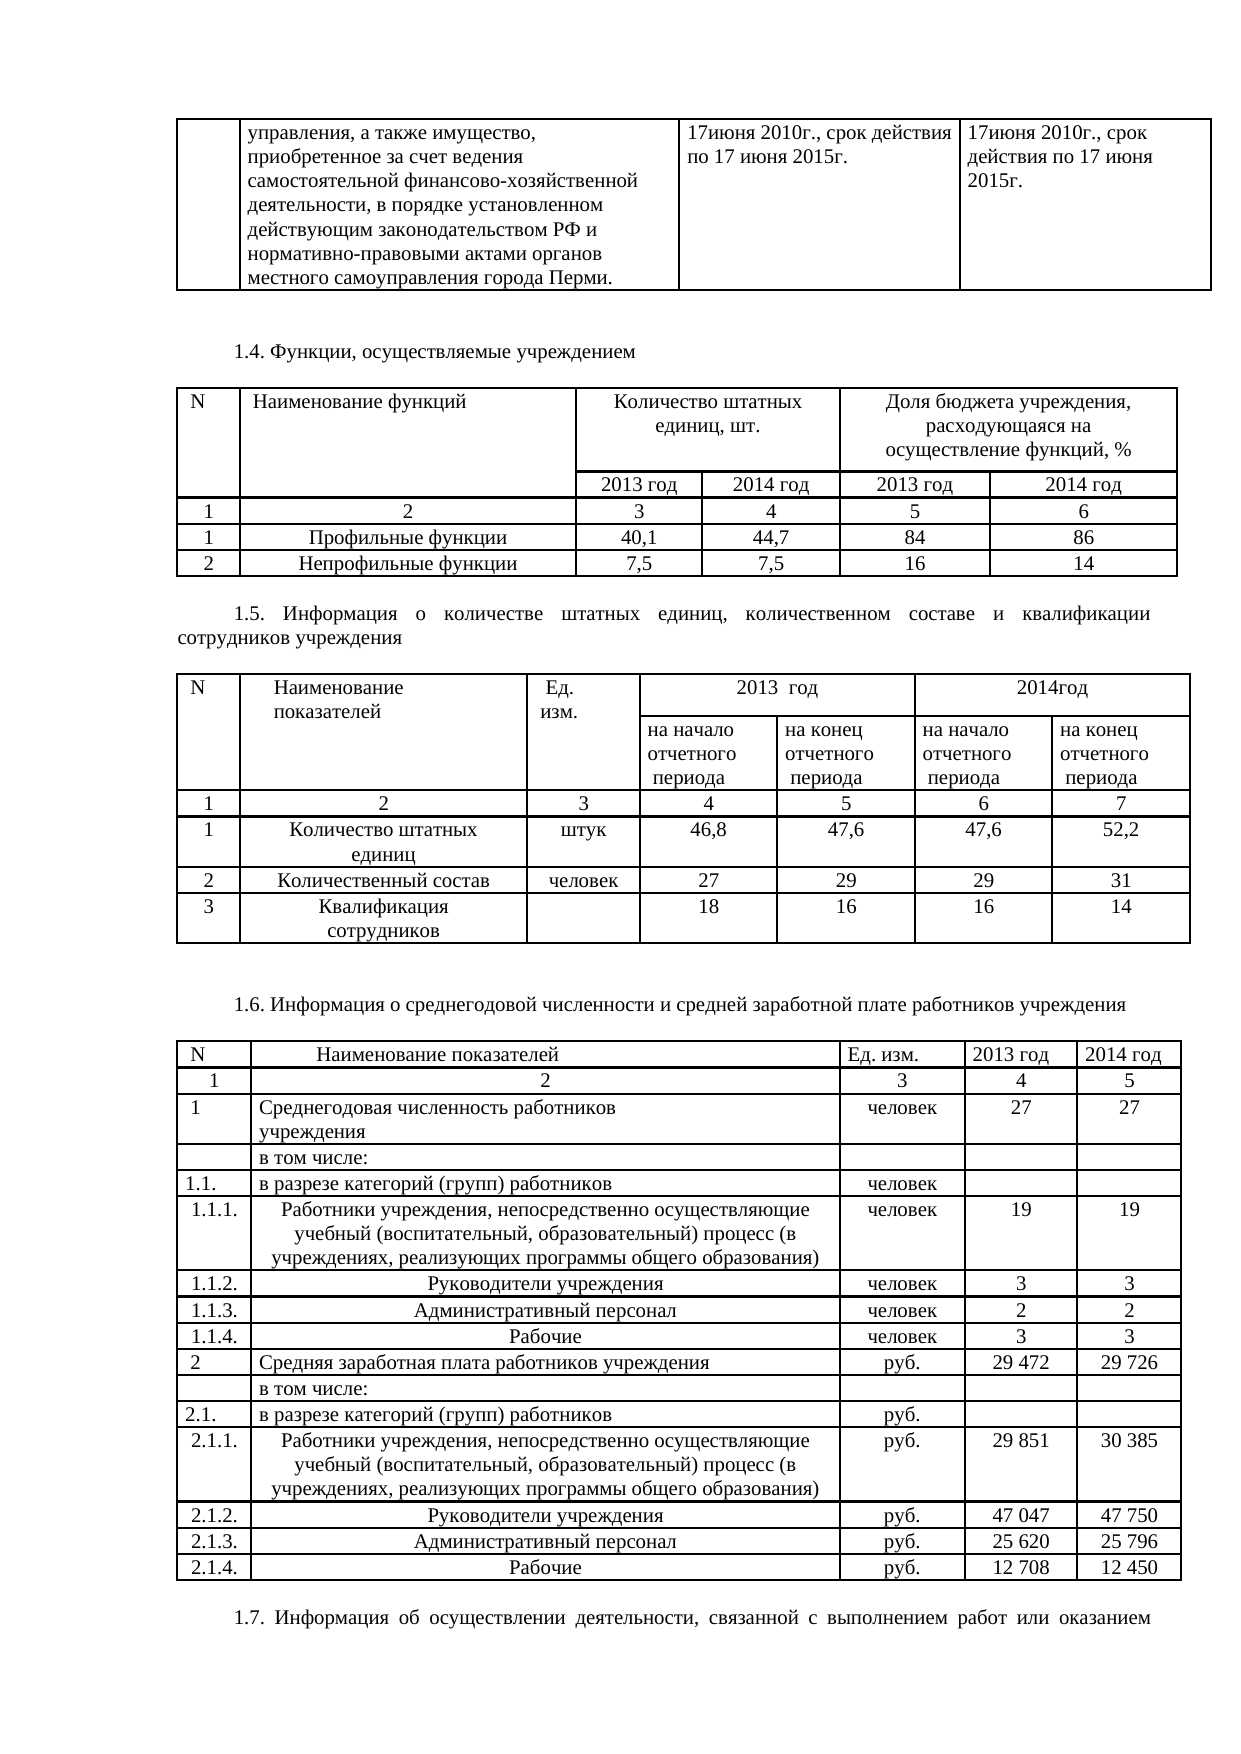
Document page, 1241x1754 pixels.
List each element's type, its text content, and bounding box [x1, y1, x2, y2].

table_cell [966, 1145, 1076, 1169]
table_cell на начало отчетного периода [641, 717, 776, 789]
table_cell 7,5 [703, 551, 839, 575]
table_cell Рабочие [252, 1324, 839, 1348]
table_cell Работники учреждения, непосредственно осуществляющие учебный (воспитательный, образовательный) процесс (в учреждениях, реализующих программы общего образования) [252, 1428, 839, 1500]
table_header N [178, 389, 239, 496]
table_cell [1078, 1145, 1180, 1169]
table_cell в том числе: [252, 1376, 839, 1400]
table_cell 2 [241, 499, 575, 523]
table_cell [841, 1145, 964, 1169]
table_cell 12 708 [966, 1555, 1076, 1579]
table_cell [1078, 1402, 1180, 1426]
table_cell 40,1 [577, 525, 701, 549]
table_cell 18 [641, 894, 776, 942]
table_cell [241, 120, 678, 289]
table_header 2013 год [966, 1042, 1076, 1066]
table_cell руб. [841, 1428, 964, 1500]
table_cell 2 [1078, 1298, 1180, 1322]
table_cell 3 [1078, 1271, 1180, 1295]
table_header N [178, 1042, 250, 1066]
table_header 2014год [916, 675, 1189, 715]
table_cell 1 [178, 525, 239, 549]
table_cell 29 726 [1078, 1350, 1180, 1374]
table_cell 2 [252, 1069, 839, 1092]
table_cell 16 [841, 551, 989, 575]
table_cell 1 [178, 818, 239, 866]
table_cell 27 [1078, 1095, 1180, 1143]
table_cell [1078, 1171, 1180, 1195]
table_cell 1 [178, 499, 239, 523]
table_cell руб. [841, 1529, 964, 1553]
table_cell руб. [841, 1503, 964, 1527]
table_cell 4 [703, 499, 839, 523]
table_cell 2 [178, 1350, 250, 1374]
table_cell Количество штатных единиц [241, 818, 526, 866]
table_cell 14 [1053, 894, 1189, 942]
table_cell 52,2 [1053, 818, 1189, 866]
table_cell человек [528, 868, 639, 892]
table_cell [178, 1376, 250, 1400]
table_cell 4 [966, 1069, 1076, 1092]
table_cell 3 [178, 894, 239, 942]
table_cell Среднегодовая численность работников учреждения [252, 1095, 839, 1143]
table_cell в том числе: [252, 1145, 839, 1169]
table_cell [841, 1376, 964, 1400]
text 1.6. Информация о среднегодовой численности и средней заработной плате работников учреждения [177, 992, 1152, 1016]
table_header Доля бюджета учреждения, расходующаяся на осуществление функций, % [841, 389, 1176, 470]
table_cell 29 [778, 868, 914, 892]
table_header 2014 год [1078, 1042, 1180, 1066]
table_cell штук [528, 818, 639, 866]
table_header N [178, 675, 239, 789]
table_cell Непрофильные функции [241, 551, 575, 575]
table_cell 86 [991, 525, 1176, 549]
table_cell 27 [641, 868, 776, 892]
table_cell 7 [1053, 791, 1189, 815]
table_cell руб. [841, 1555, 964, 1579]
table_cell 16 [778, 894, 914, 942]
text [177, 1605, 1152, 1629]
table_cell 29 472 [966, 1350, 1076, 1374]
table_cell 2014 год [703, 473, 839, 496]
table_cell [961, 120, 1210, 289]
table_cell человек [841, 1298, 964, 1322]
table_cell 1.1. [178, 1171, 250, 1195]
table_cell 1 [178, 1069, 250, 1092]
table_cell 12 450 [1078, 1555, 1180, 1579]
table_cell [528, 894, 639, 942]
table_cell 47 047 [966, 1503, 1076, 1527]
table_cell Работники учреждения, непосредственно осуществляющие учебный (воспитательный, образовательный) процесс (в учреждениях, реализующих программы общего образования) [252, 1197, 839, 1269]
table_cell на конец отчетного периода [778, 717, 914, 789]
table_cell Административный персонал [252, 1298, 839, 1322]
table_cell Квалификация сотрудников [241, 894, 526, 942]
table_header 2013 год [641, 675, 914, 715]
table_cell 2 [966, 1298, 1076, 1322]
table_cell Руководители учреждения [252, 1271, 839, 1295]
table_cell 5 [778, 791, 914, 815]
table_cell Профильные функции [241, 525, 575, 549]
table_cell 1.1.4. [178, 1324, 250, 1348]
table_cell 7,5 [577, 551, 701, 575]
table_header Ед. изм. [841, 1042, 964, 1066]
table_cell 2014 год [991, 473, 1176, 496]
table_cell 47,6 [916, 818, 1051, 866]
table_cell 1.1.3. [178, 1298, 250, 1322]
table_cell 2.1.3. [178, 1529, 250, 1553]
table_cell [966, 1376, 1076, 1400]
table_cell руб. [841, 1402, 964, 1426]
table_cell человек [841, 1197, 964, 1269]
table_cell 30 385 [1078, 1428, 1180, 1500]
table_cell 1.1.1. [178, 1197, 250, 1269]
table_cell человек [841, 1271, 964, 1295]
table_cell Средняя заработная плата работников учреждения [252, 1350, 839, 1374]
table_cell 5 [1078, 1069, 1180, 1092]
text 1.4. Функции, осуществляемые учреждением [177, 339, 1152, 363]
table_cell 6 [991, 499, 1176, 523]
table_cell на начало отчетного периода [916, 717, 1051, 789]
table_cell 84 [841, 525, 989, 549]
table_cell 29 [916, 868, 1051, 892]
table_cell 2.1. [178, 1402, 250, 1426]
table_cell 25 796 [1078, 1529, 1180, 1553]
table_cell 16 [916, 894, 1051, 942]
table_cell человек [841, 1171, 964, 1195]
table_cell 4 [641, 791, 776, 815]
table_cell 2013 год [577, 473, 701, 496]
table_cell 19 [966, 1197, 1076, 1269]
table_cell 3 [1078, 1324, 1180, 1348]
table_header Ед. изм. [528, 675, 639, 789]
table_cell 29 851 [966, 1428, 1076, 1500]
table_cell 1 [178, 791, 239, 815]
table_cell 3 [577, 499, 701, 523]
table_cell 3 [966, 1271, 1076, 1295]
table_cell [1078, 1376, 1180, 1400]
table_cell 6 [916, 791, 1051, 815]
table_cell человек [841, 1324, 964, 1348]
table_cell 2 [178, 868, 239, 892]
table_cell Количественный состав [241, 868, 526, 892]
table_header Количество штатных единиц, шт. [577, 389, 839, 470]
table_cell 2 [178, 551, 239, 575]
table_cell 46,8 [641, 818, 776, 866]
table_cell человек [841, 1095, 964, 1143]
table_cell 5 [841, 499, 989, 523]
table_cell 2013 год [841, 473, 989, 496]
table_cell в разрезе категорий (групп) работников [252, 1171, 839, 1195]
table_cell 1 [178, 1095, 250, 1143]
table_cell на конец отчетного периода [1053, 717, 1189, 789]
table_cell 2 [178, 120, 239, 289]
table_cell 3 [528, 791, 639, 815]
table_cell 3 [966, 1324, 1076, 1348]
table_cell 3 [841, 1069, 964, 1092]
table_cell 2.1.4. [178, 1555, 250, 1579]
table_cell 1.1.2. [178, 1271, 250, 1295]
table_cell 47 750 [1078, 1503, 1180, 1527]
table_cell Руководители учреждения [252, 1503, 839, 1527]
table_cell 25 620 [966, 1529, 1076, 1553]
table_cell [966, 1171, 1076, 1195]
table_cell руб. [841, 1350, 964, 1374]
table_cell 44,7 [703, 525, 839, 549]
table_cell 14 [991, 551, 1176, 575]
table_cell 19 [1078, 1197, 1180, 1269]
table_cell 47,6 [778, 818, 914, 866]
table_cell 2 [241, 791, 526, 815]
table_cell [178, 1145, 250, 1169]
table_cell 31 [1053, 868, 1189, 892]
table_cell 2.1.1. [178, 1428, 250, 1500]
text 1.5. Информация о количестве штатных единиц, количественном составе и квалификации сотрудников учреждения [177, 601, 1152, 649]
table_cell 2.1.2. [178, 1503, 250, 1527]
table_cell Административный персонал [252, 1529, 839, 1553]
table_cell 27 [966, 1095, 1076, 1143]
table_header Наименование показателей [252, 1042, 839, 1066]
table_cell [966, 1402, 1076, 1426]
table_header Наименование показателей [241, 675, 526, 789]
table_cell в разрезе категорий (групп) работников [252, 1402, 839, 1426]
table_header Наименование функций [241, 389, 575, 496]
table_cell Рабочие [252, 1555, 839, 1579]
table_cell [680, 120, 959, 289]
